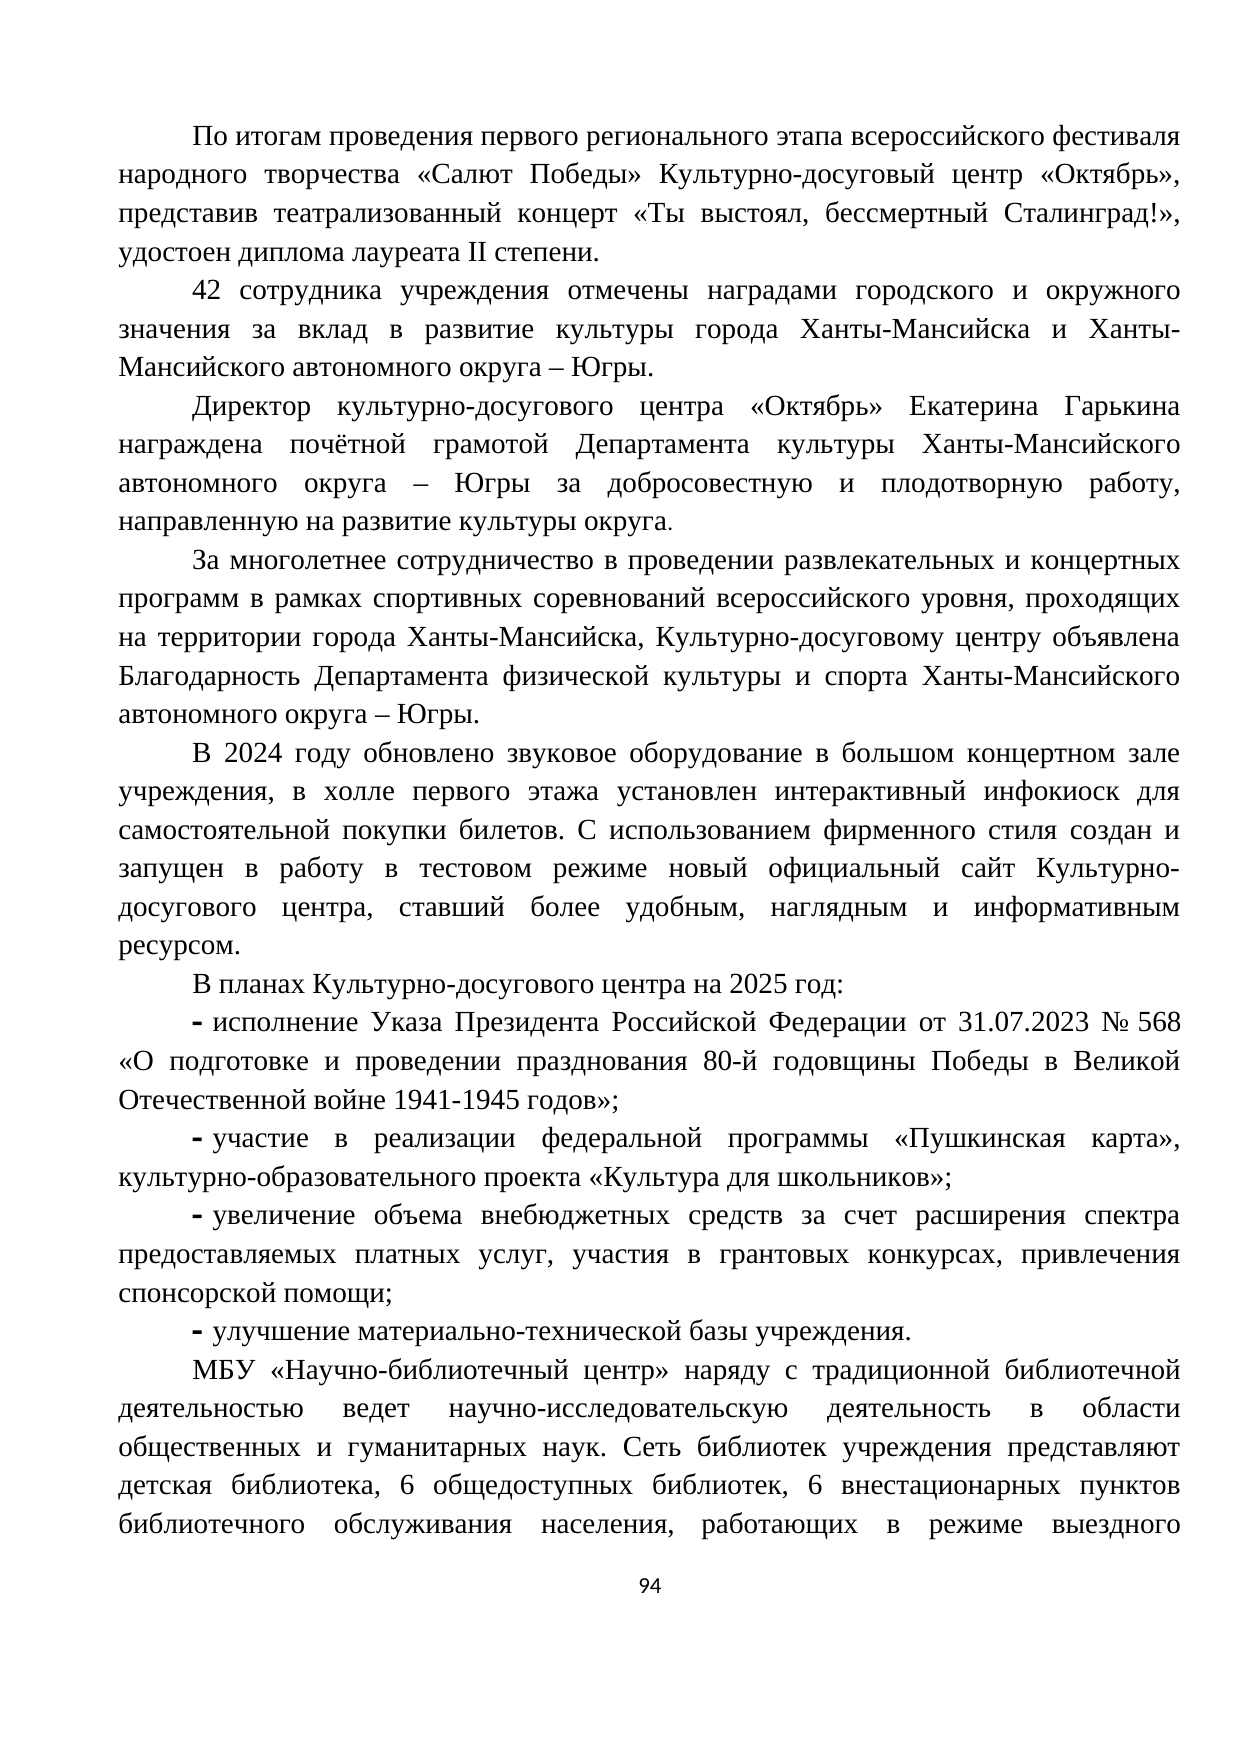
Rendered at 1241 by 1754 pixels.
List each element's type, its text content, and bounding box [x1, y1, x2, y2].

text Директор культурно-досугового центра «Октябрь» Екатерина Гарькина награждена почётной грамотой Департамента культуры Ханты-Мансийского автономного округа – Югры за добросовестную и плодотворную работу, направленную на развитие культуры округа. [118, 388, 1181, 537]
text По итогам проведения первого регионального этапа всероссийского фестиваля народного творчества «Салют Победы» Культурно-досуговый центр «Октябрь», представив театрализованный концерт «Ты выстоял, бессмертный Сталинград!», удостоен диплома лауреата II степени. [118, 118, 1181, 267]
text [118, 1352, 1181, 1539]
text В 2024 году обновлено звуковое оборудование в большом концертном зале учреждения, в холле первого этажа установлен интерактивный инфокиоск для самостоятельной покупки билетов. С использованием фирменного стиля создан и запущен в работу в тестовом режиме новый официальный сайт Культурно-досугового центра, ставший более удобным, наглядным и информативным ресурсом. [118, 735, 1181, 961]
text В планах Культурно-досугового центра на 2025 год: [118, 966, 1181, 999]
list исполнение Указа Президента Российской Федерации от 31.07.2023 № 568 «О подготовке и проведении празднования 80-й годовщины Победы в Великой Отечественной войне 1941-1945 годов»; [118, 1004, 1181, 1115]
list увеличение объема внебюджетных средств за счет расширения спектра предоставляемых платных услуг, участия в грантовых конкурсах, привлечения спонсорской помощи; [118, 1197, 1181, 1308]
list улучшение материально-технической базы учреждения. [118, 1313, 1181, 1347]
text За многолетнее сотрудничество в проведении развлекательных и концертных программ в рамках спортивных соревнований всероссийского уровня, проходящих на территории города Ханты-Мансийска, Культурно-досуговому центру объявлена Благодарность Департамента физической культуры и спорта Ханты-Мансийского автономного округа – Югры. [118, 542, 1181, 730]
list участие в реализации федеральной программы «Пушкинская карта», культурно-образовательного проекта «Культура для школьников»; [118, 1120, 1181, 1192]
text 42 сотрудника учреждения отмечены наградами городского и окружного значения за вклад в развитие культуры города Ханты-Мансийска и Ханты-Мансийского автономного округа – Югры. [118, 272, 1181, 383]
